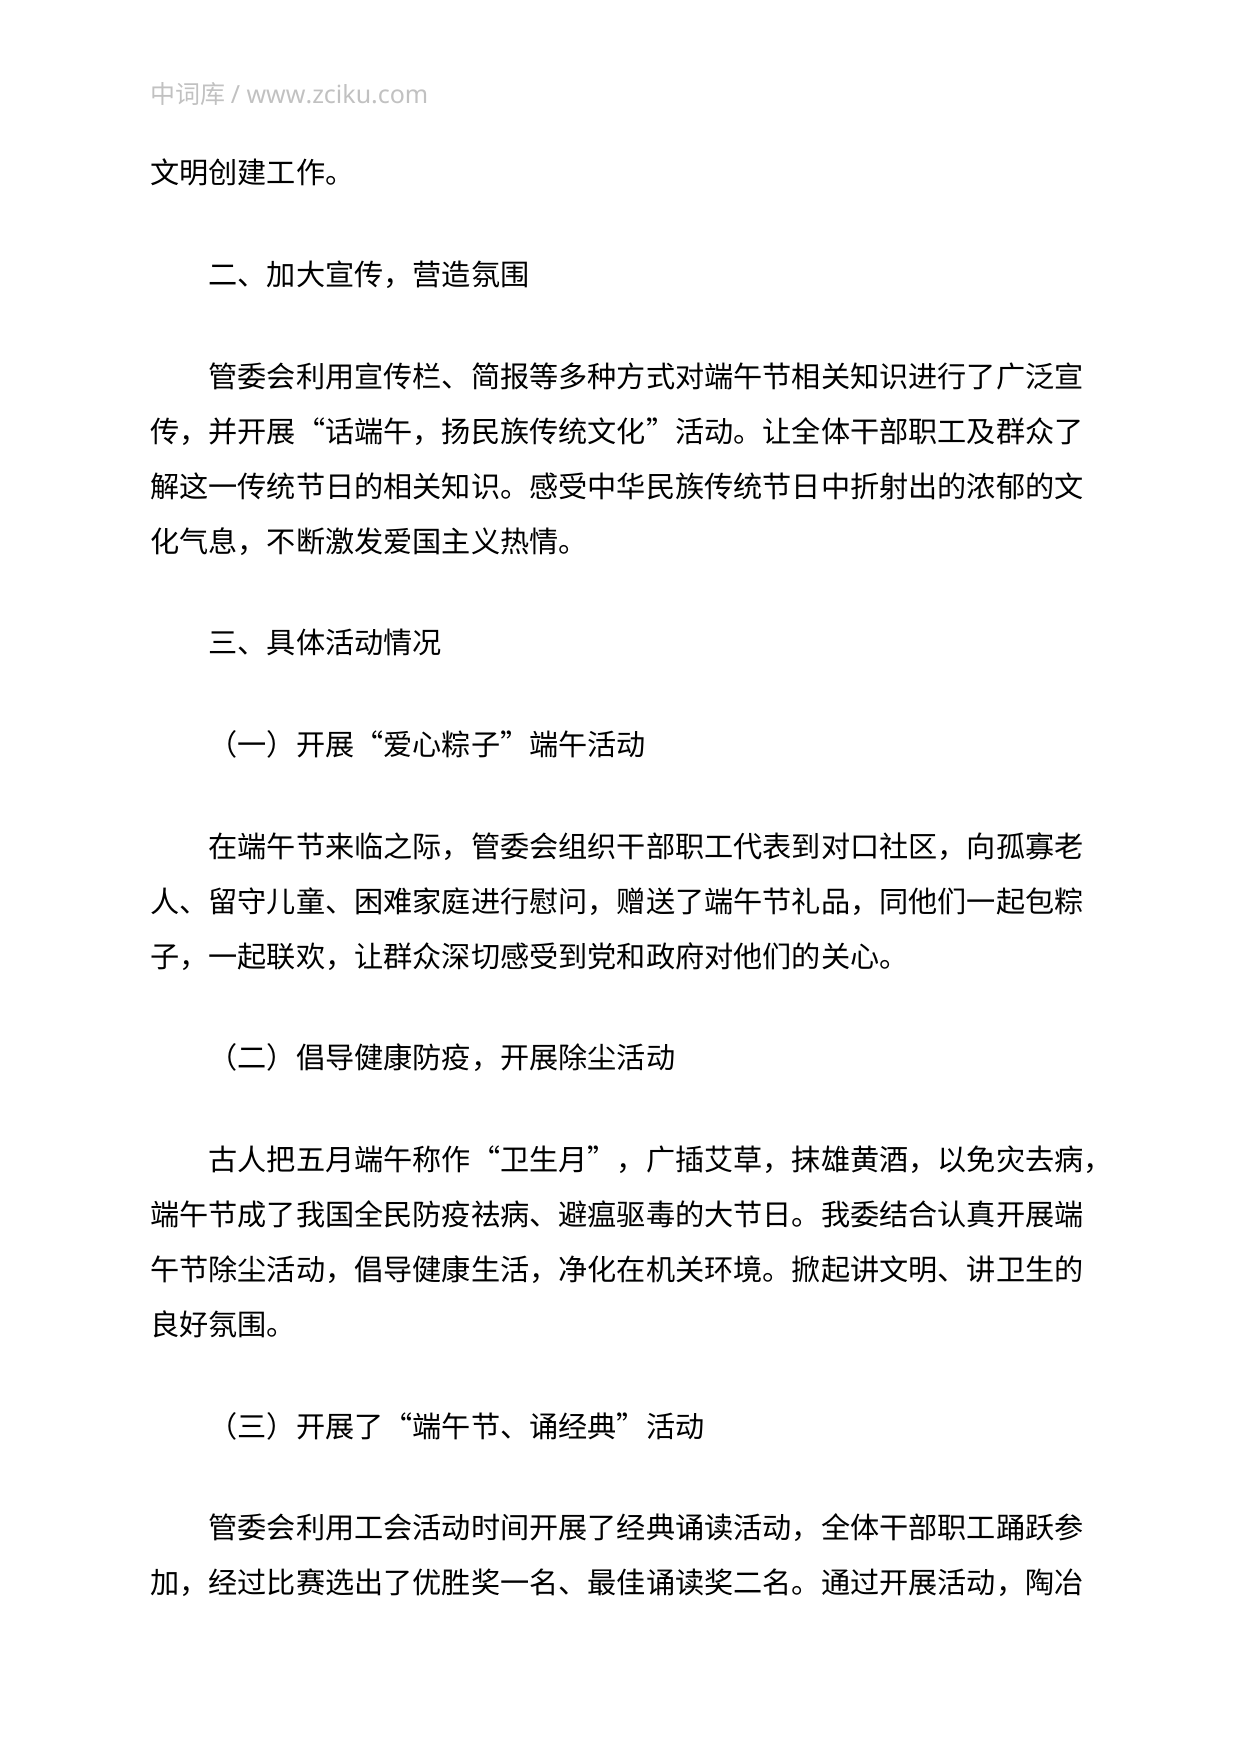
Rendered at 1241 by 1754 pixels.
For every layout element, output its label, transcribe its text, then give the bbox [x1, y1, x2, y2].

text 古人把五月端午称作“卫生月”，广插艾草，抹雄黄酒，以免灾去病，端午节成了我国全民防疫祛病、避瘟驱毒的大节日。我委结合认真开展端午节除尘活动，倡导健康生活，净化在机关环境。掀起讲文明、讲卫生的良好氛围。 [150, 1137, 1090, 1344]
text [150, 1505, 1090, 1602]
text 二、加大宣传，营造氛围 [150, 252, 1090, 294]
text （一）开展“爱心粽子”端午活动 [150, 722, 1090, 764]
text （二）倡导健康防疫，开展除尘活动 [150, 1035, 1090, 1077]
text 三、具体活动情况 [150, 620, 1090, 662]
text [150, 150, 1090, 192]
text （三）开展了“端午节、诵经典”活动 [150, 1403, 1090, 1446]
text 在端午节来临之际，管委会组织干部职工代表到对口社区，向孤寡老人、留守儿童、困难家庭进行慰问，赠送了端午节礼品，同他们一起包粽子，一起联欢，让群众深切感受到党和政府对他们的关心。 [150, 823, 1090, 976]
text 管委会利用宣传栏、简报等多种方式对端午节相关知识进行了广泛宣传，并开展“话端午，扬民族传统文化”活动。让全体干部职工及群众了解这一传统节日的相关知识。感受中华民族传统节日中折射出的浓郁的文化气息，不断激发爱国主义热情。 [150, 353, 1090, 561]
